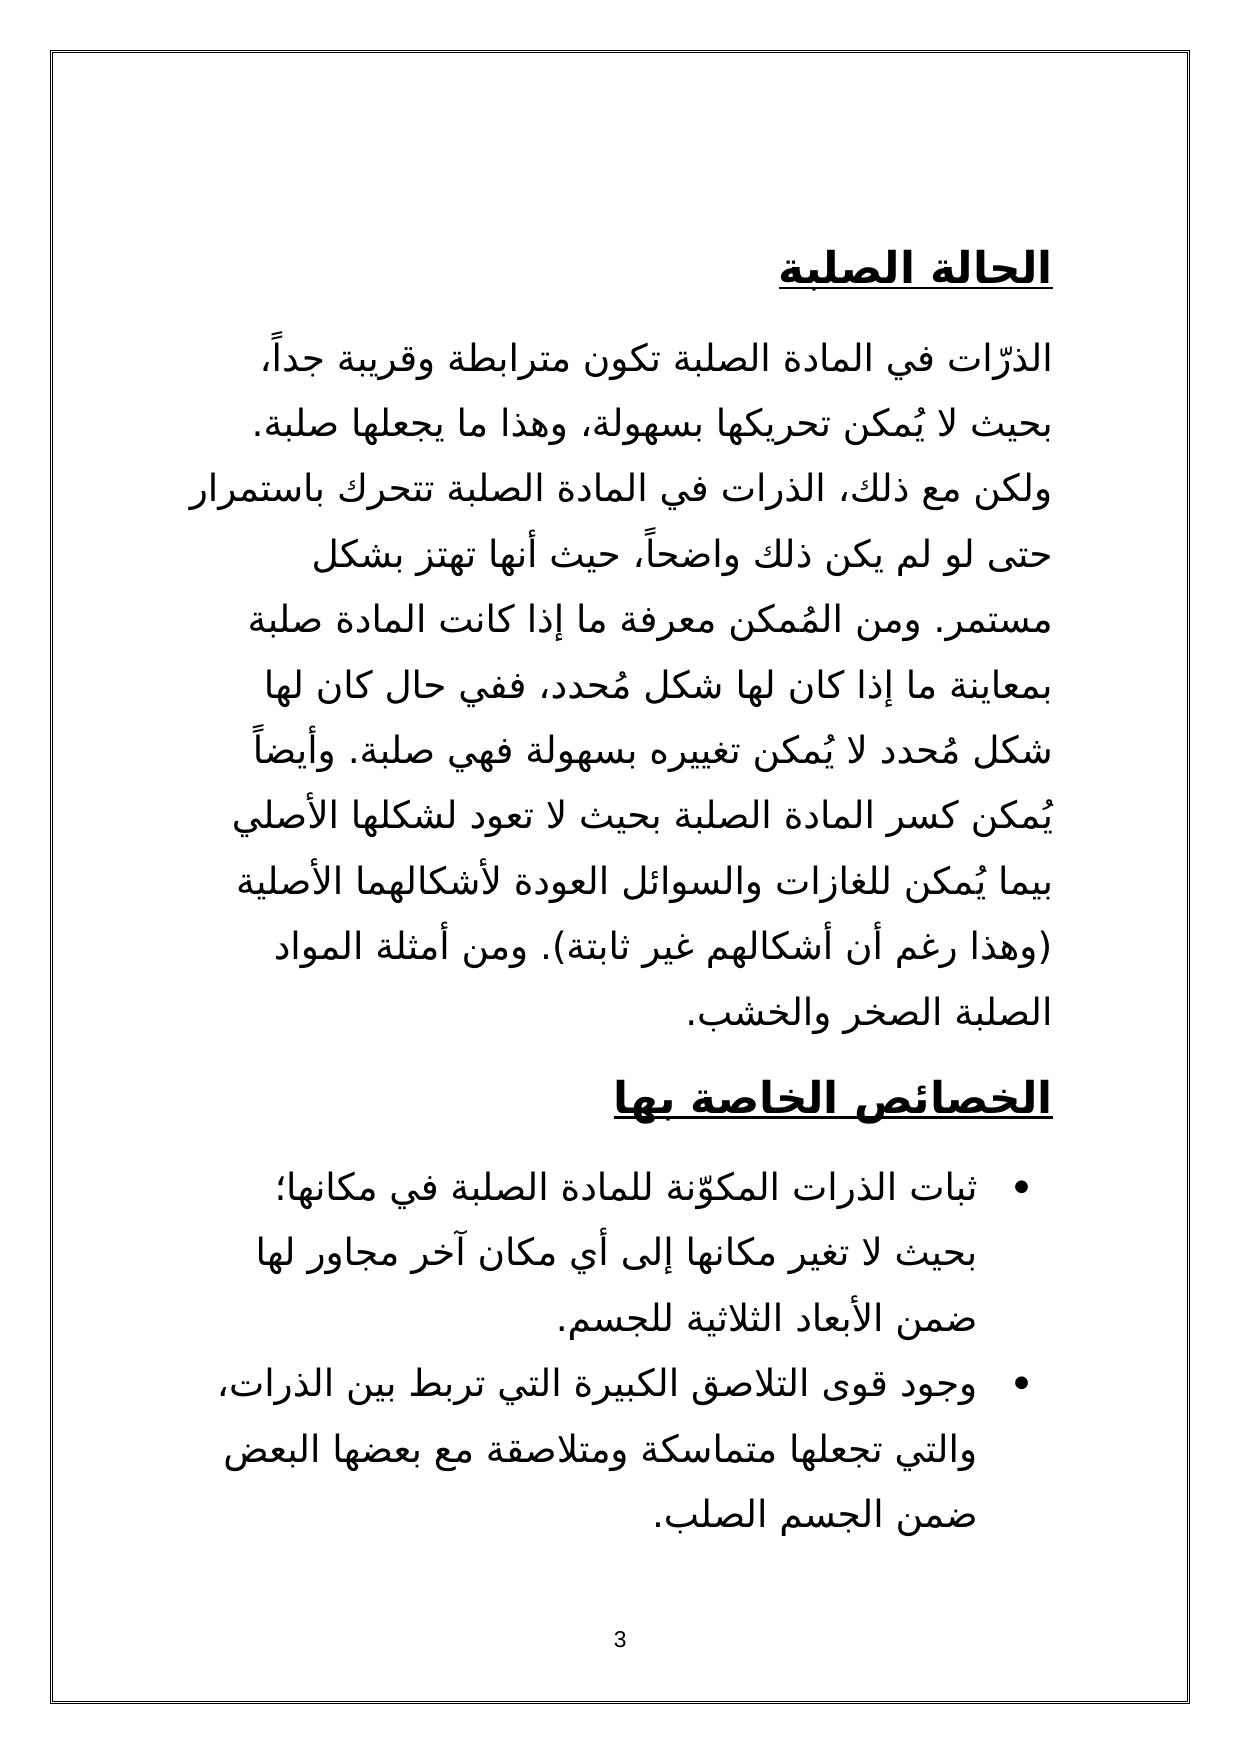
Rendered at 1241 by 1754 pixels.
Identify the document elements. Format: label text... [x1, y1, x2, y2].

text الذرّات في المادة الصلبة تكون مترابطة وقريبة جداً، بحيث لا يُمكن تحريكها بسهولة، وهذا ما يجعلها صلبة. ولكن مع ذلك، الذرات في المادة الصلبة تتحرك باستمرار حتى لو لم يكن ذلك واضحاً، حيث أنها تهتز بشكل مستمر. ومن المُمكن معرفة ما إذا كانت المادة صلبة بمعاينة ما إذا كان لها شكل مُحدد، ففي حال كان لها شكل مُحدد لا يُمكن تغييره بسهولة فهي صلبة. وأيضاً يُمكن كسر المادة الصلبة بحيث لا تعود لشكلها الأصلي بيما يُمكن للغازات والسوائل العودة لأشكالهما الأصلية (وهذا رغم أن أشكالهم غير ثابتة). ومن أمثلة المواد الصلبة الصخر والخشب. [187, 336, 1053, 1034]
list وجود قوى التلاصق الكبيرة التي تربط بين الذرات، والتي تجعلها متماسكة ومتلاصقة مع بعضها البعض ضمن الجسم الصلب. [187, 1362, 1015, 1536]
text الحالة الصلبة [187, 243, 1053, 294]
text الخصائص الخاصة بها [187, 1072, 1053, 1123]
list ثبات الذرات المكوّنة للمادة الصلبة في مكانها؛ بحيث لا تغير مكانها إلى أي مكان آخر مجاور لها ضمن الأبعاد الثلاثية للجسم. [187, 1166, 1015, 1340]
